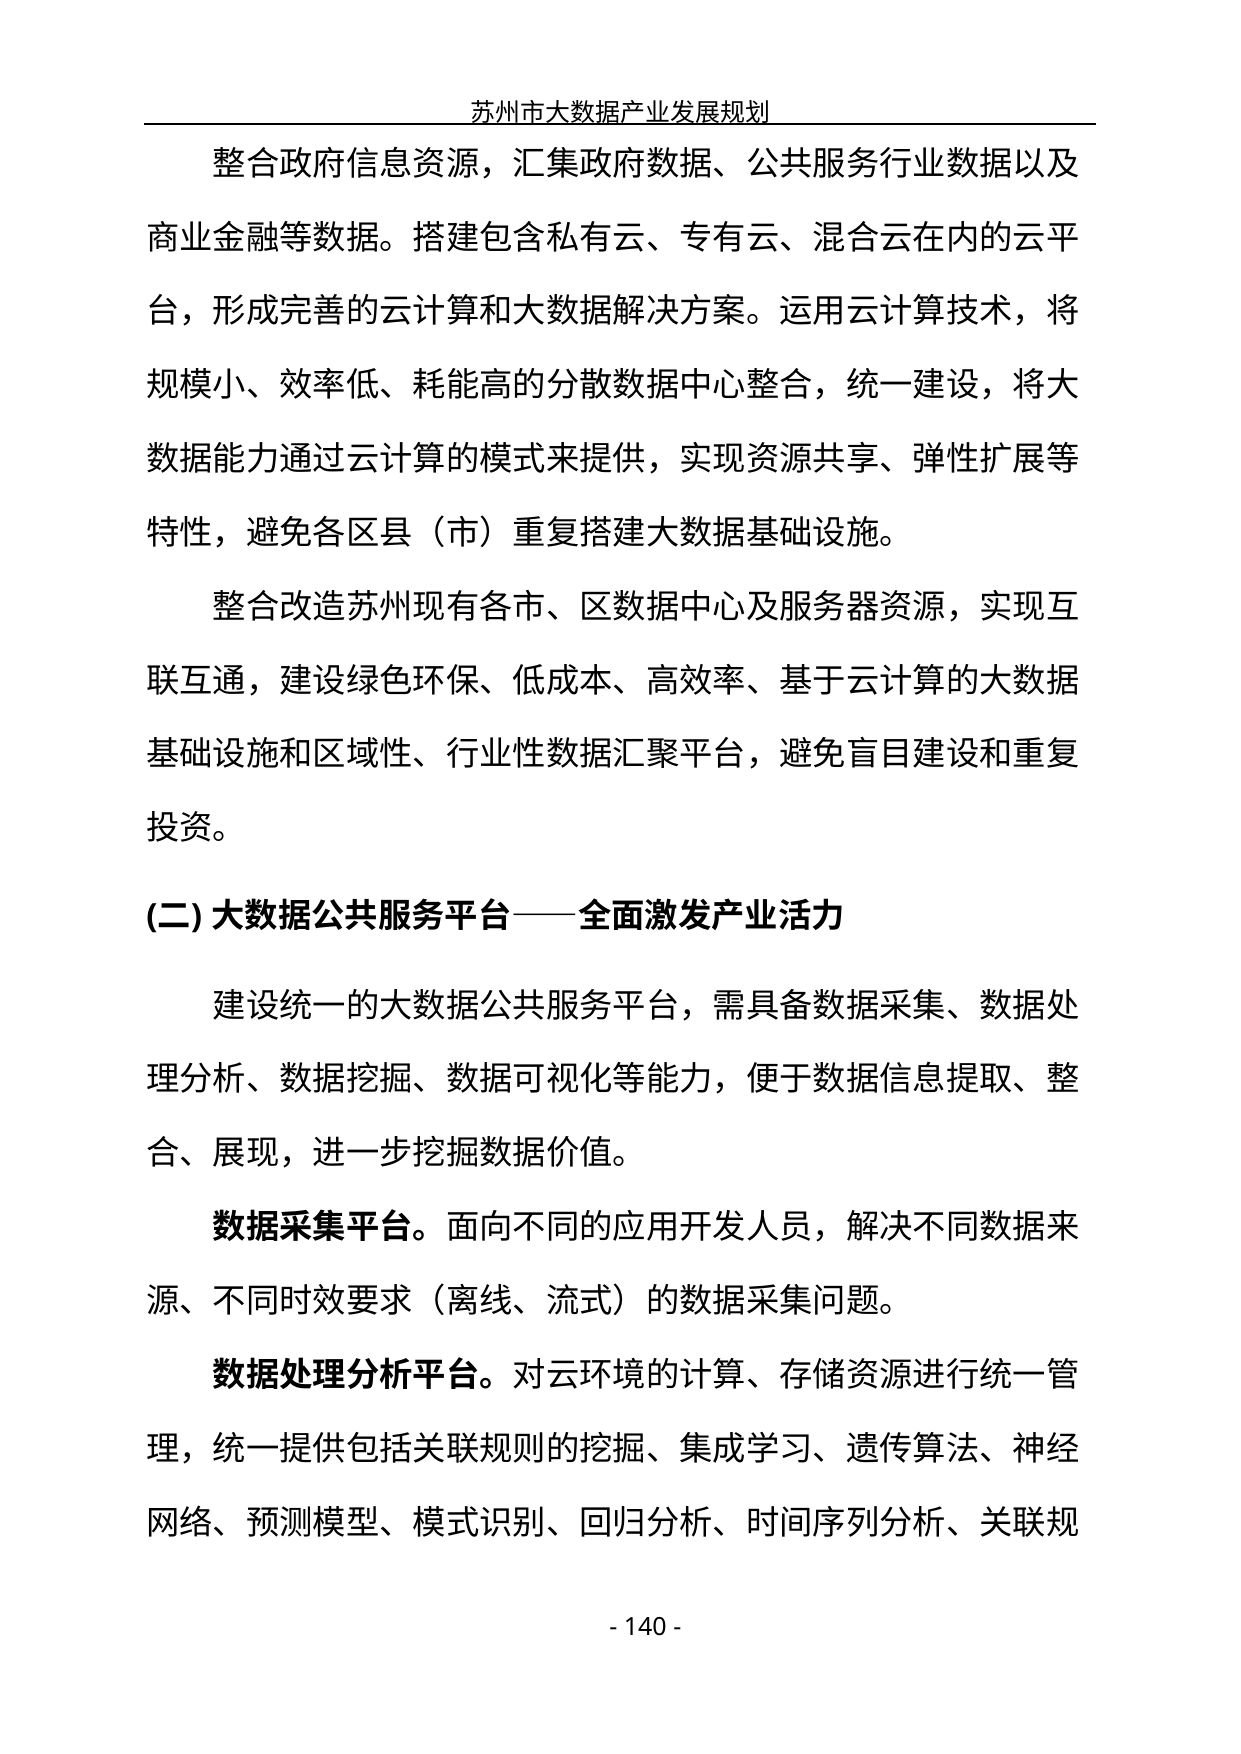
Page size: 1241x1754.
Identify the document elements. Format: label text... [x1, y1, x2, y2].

text 整合政府信息资源，汇集政府数据、公共服务行业数据以及商业金融等数据。搭建包含私有云、专有云、混合云在内的云平台，形成完善的云计算和大数据解决方案。运用云计算技术，将规模小、效率低、耗能高的分散数据中心整合，统一建设，将大数据能力通过云计算的模式来提供，实现资源共享、弹性扩展等特性，避免各区县（市）重复搭建大数据基础设施。 [146, 137, 1110, 554]
text 整合改造苏州现有各市、区数据中心及服务器资源，实现互联互通，建设绿色环保、低成本、高效率、基于云计算的大数据基础设施和区域性、行业性数据汇聚平台，避免盲目建设和重复投资。 [146, 580, 1110, 849]
text 数据采集平台。面向不同的应用开发人员，解决不同数据来源、不同时效要求（离线、流式）的数据采集问题。 [146, 1200, 1110, 1322]
text (二) 大数据公共服务平台——全面激发产业活力 [146, 889, 1105, 938]
text 建设统一的大数据公共服务平台，需具备数据采集、数据处理分析、数据挖掘、数据可视化等能力，便于数据信息提取、整合、展现，进一步挖掘数据价值。 [146, 978, 1110, 1174]
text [146, 1348, 1110, 1544]
